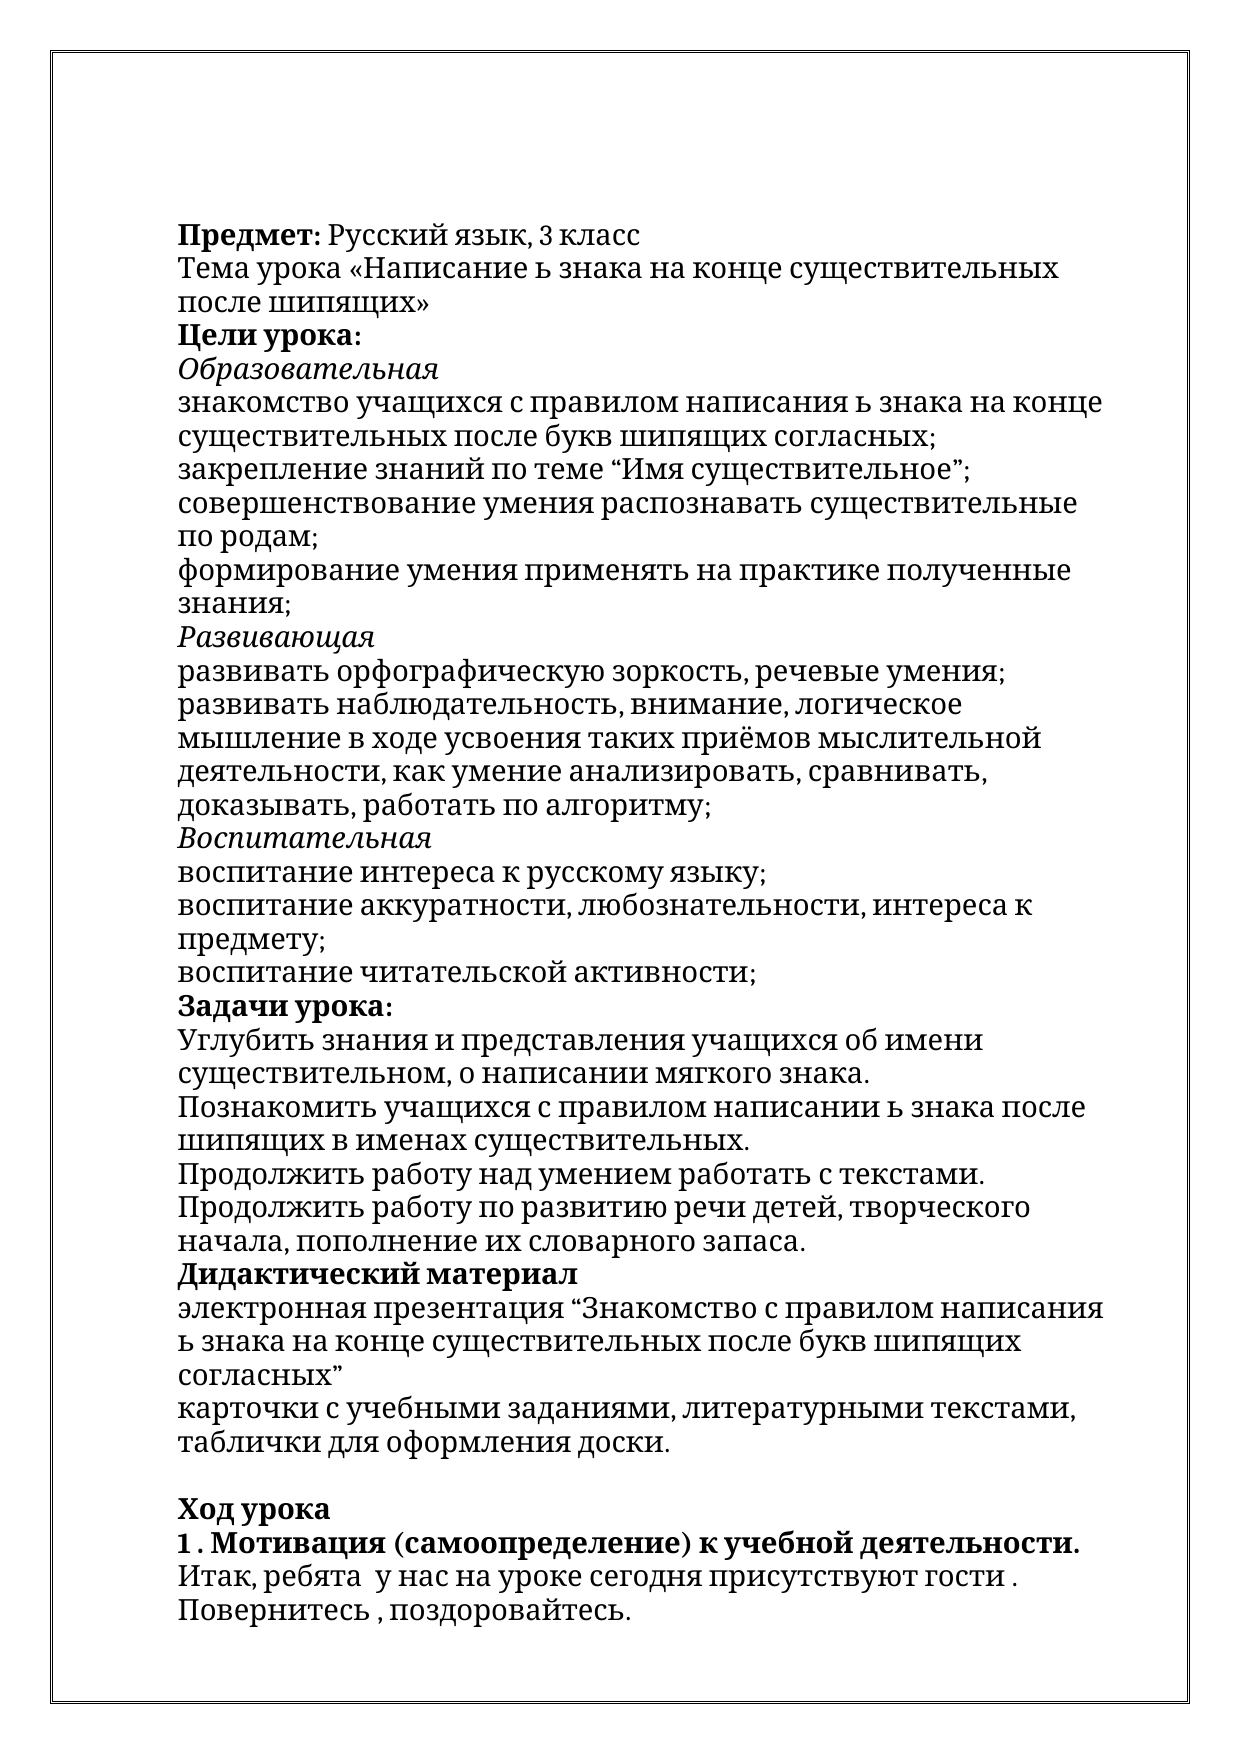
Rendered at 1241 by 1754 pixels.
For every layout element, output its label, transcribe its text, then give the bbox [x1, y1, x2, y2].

text Дидактический материал [177, 1258, 1107, 1292]
text электронная презентация “Знакомство с правилом написания ь знака на конце существительных после букв шипящих согласных” [177, 1292, 1107, 1393]
text Задачи урока: [177, 990, 1107, 1024]
text Продолжить работу по развитию речи детей, творческого начала, пополнение их словарного запаса. [177, 1191, 1107, 1258]
text Тема урока «Написание ь знака на конце существительных после шипящих» [177, 252, 1107, 319]
text воспитание аккуратности, любознательности, интереса к предмету; [177, 889, 1107, 957]
text Продолжить работу над умением работать с текстами. [177, 1158, 1107, 1191]
text Развивающая [177, 621, 1107, 655]
text совершенствование умения распознавать существительные по родам; [177, 487, 1107, 554]
text карточки с учебными заданиями, литературными текстами, таблички для оформления доски. [177, 1393, 1107, 1460]
text воспитание читательской активности; [177, 957, 1107, 990]
text Цели урока: [177, 319, 1107, 353]
text формирование умения применять на практике полученные знания; [177, 554, 1107, 621]
text закрепление знаний по теме “Имя существительное”; [177, 453, 1107, 487]
text знакомство учащихся с правилом написания ь знака на конце существительных после букв шипящих согласных; [177, 386, 1107, 453]
text Итак, ребята у нас на уроке сегодня присутствуют гости . Повернитесь , поздоровайтесь. [177, 1560, 1107, 1627]
text развивать наблюдательность, внимание, логическое мышление в ходе усвоения таких приёмов мыслительной деятельности, как умение анализировать, сравнивать, доказывать, работать по алгоритму; [177, 688, 1107, 822]
text 1 . Мотивация (самоопределение) к учебной деятельности. [177, 1527, 1107, 1560]
text Углубить знания и представления учащихся об имени существительном, о написании мягкого знака. [177, 1024, 1107, 1091]
text Образовательная [177, 353, 1107, 386]
text Познакомить учащихся с правилом написании ь знака после шипящих в именах существительных. [177, 1091, 1107, 1158]
text развивать орфографическую зоркость, речевые умения; [177, 655, 1107, 688]
text воспитание интереса к русскому языку; [177, 856, 1107, 889]
text Воспитательная [177, 822, 1107, 856]
text Предмет: Русский язык, 3 класс [177, 219, 1107, 252]
text Ход урока [177, 1493, 1107, 1527]
